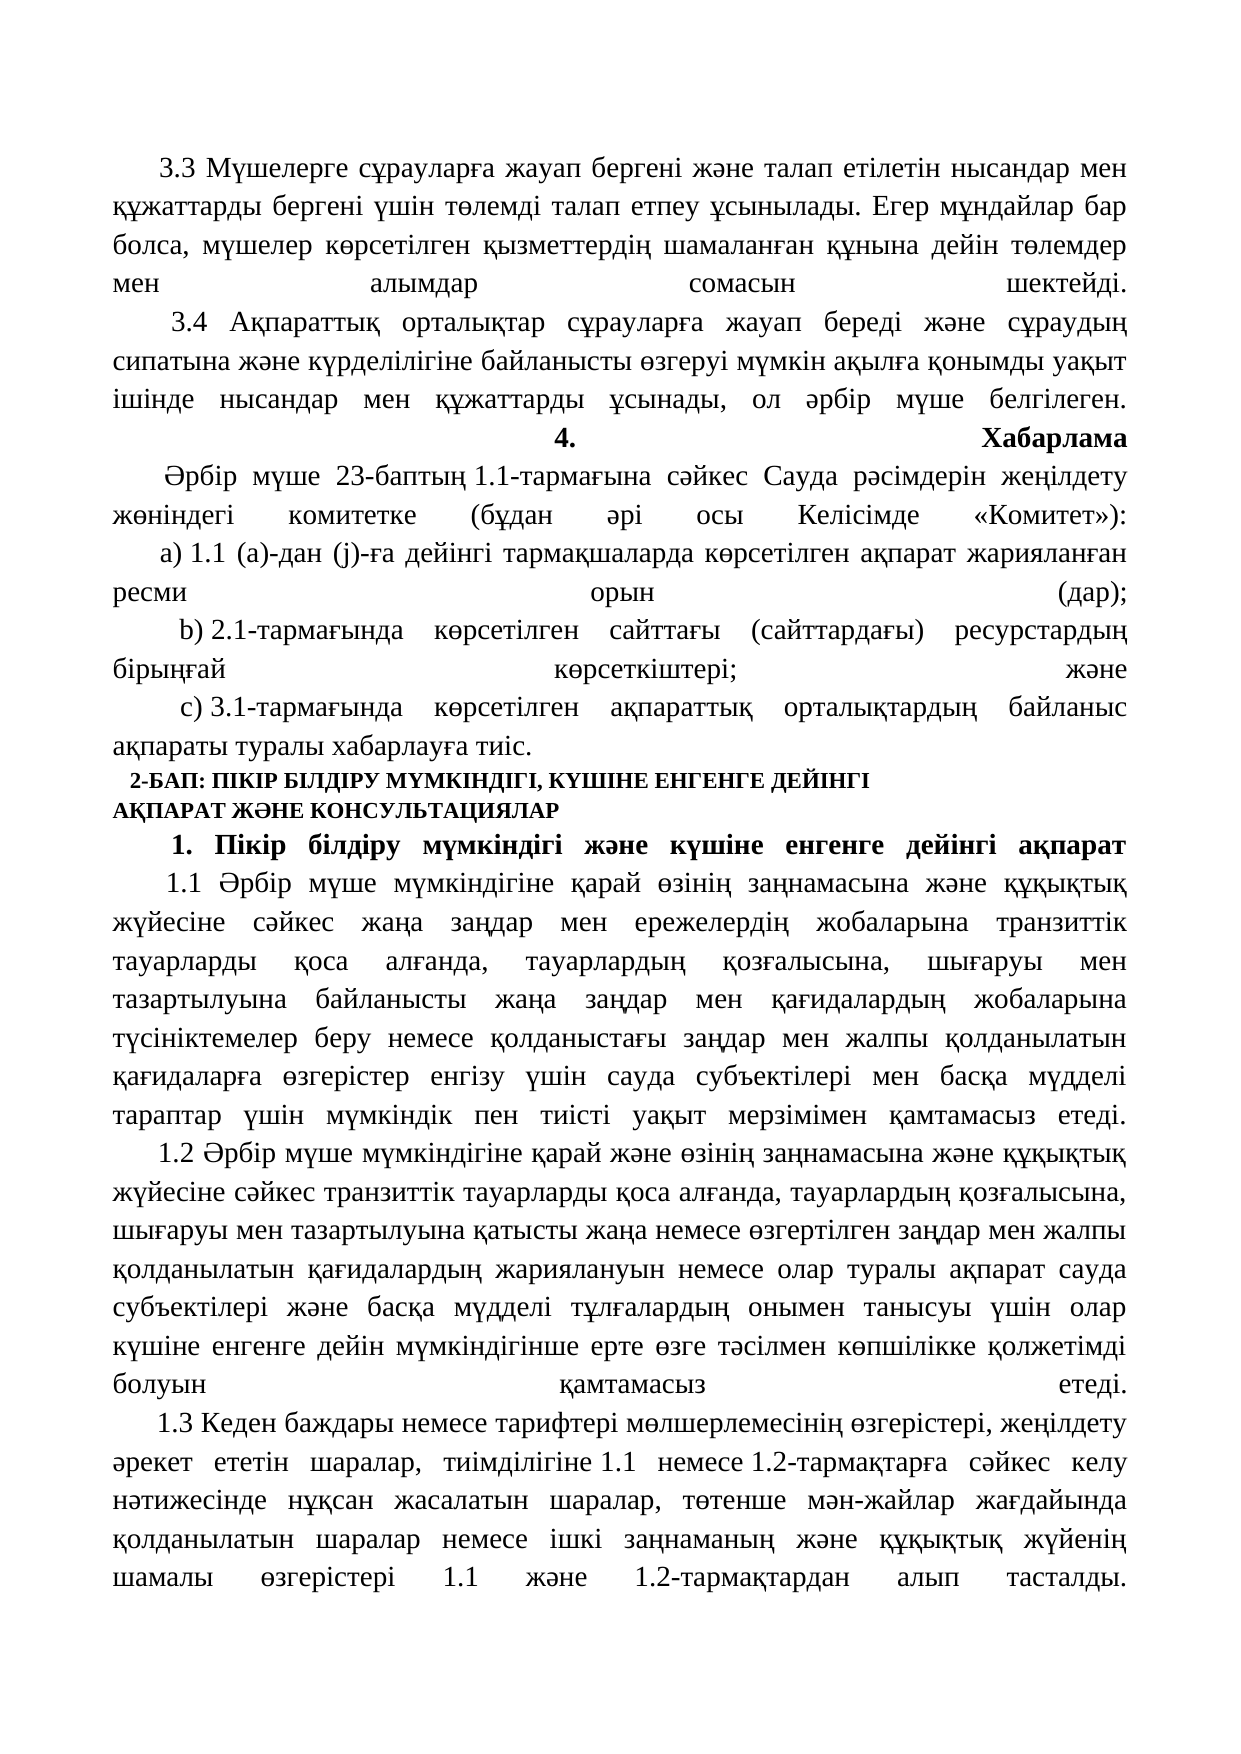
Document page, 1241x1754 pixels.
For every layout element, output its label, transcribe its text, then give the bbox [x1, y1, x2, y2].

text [112, 150, 1128, 762]
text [112, 827, 1128, 1593]
text 2-БАП: ПІКІР БІЛДІРУ МҮМКІНДІГІ, КҮШІНЕ ЕНГЕНГЕ ДЕЙІНГІ АҚПАРАТ ЖӘНЕ КОНСУЛЬТАЦИЯЛАР [112, 767, 1128, 823]
